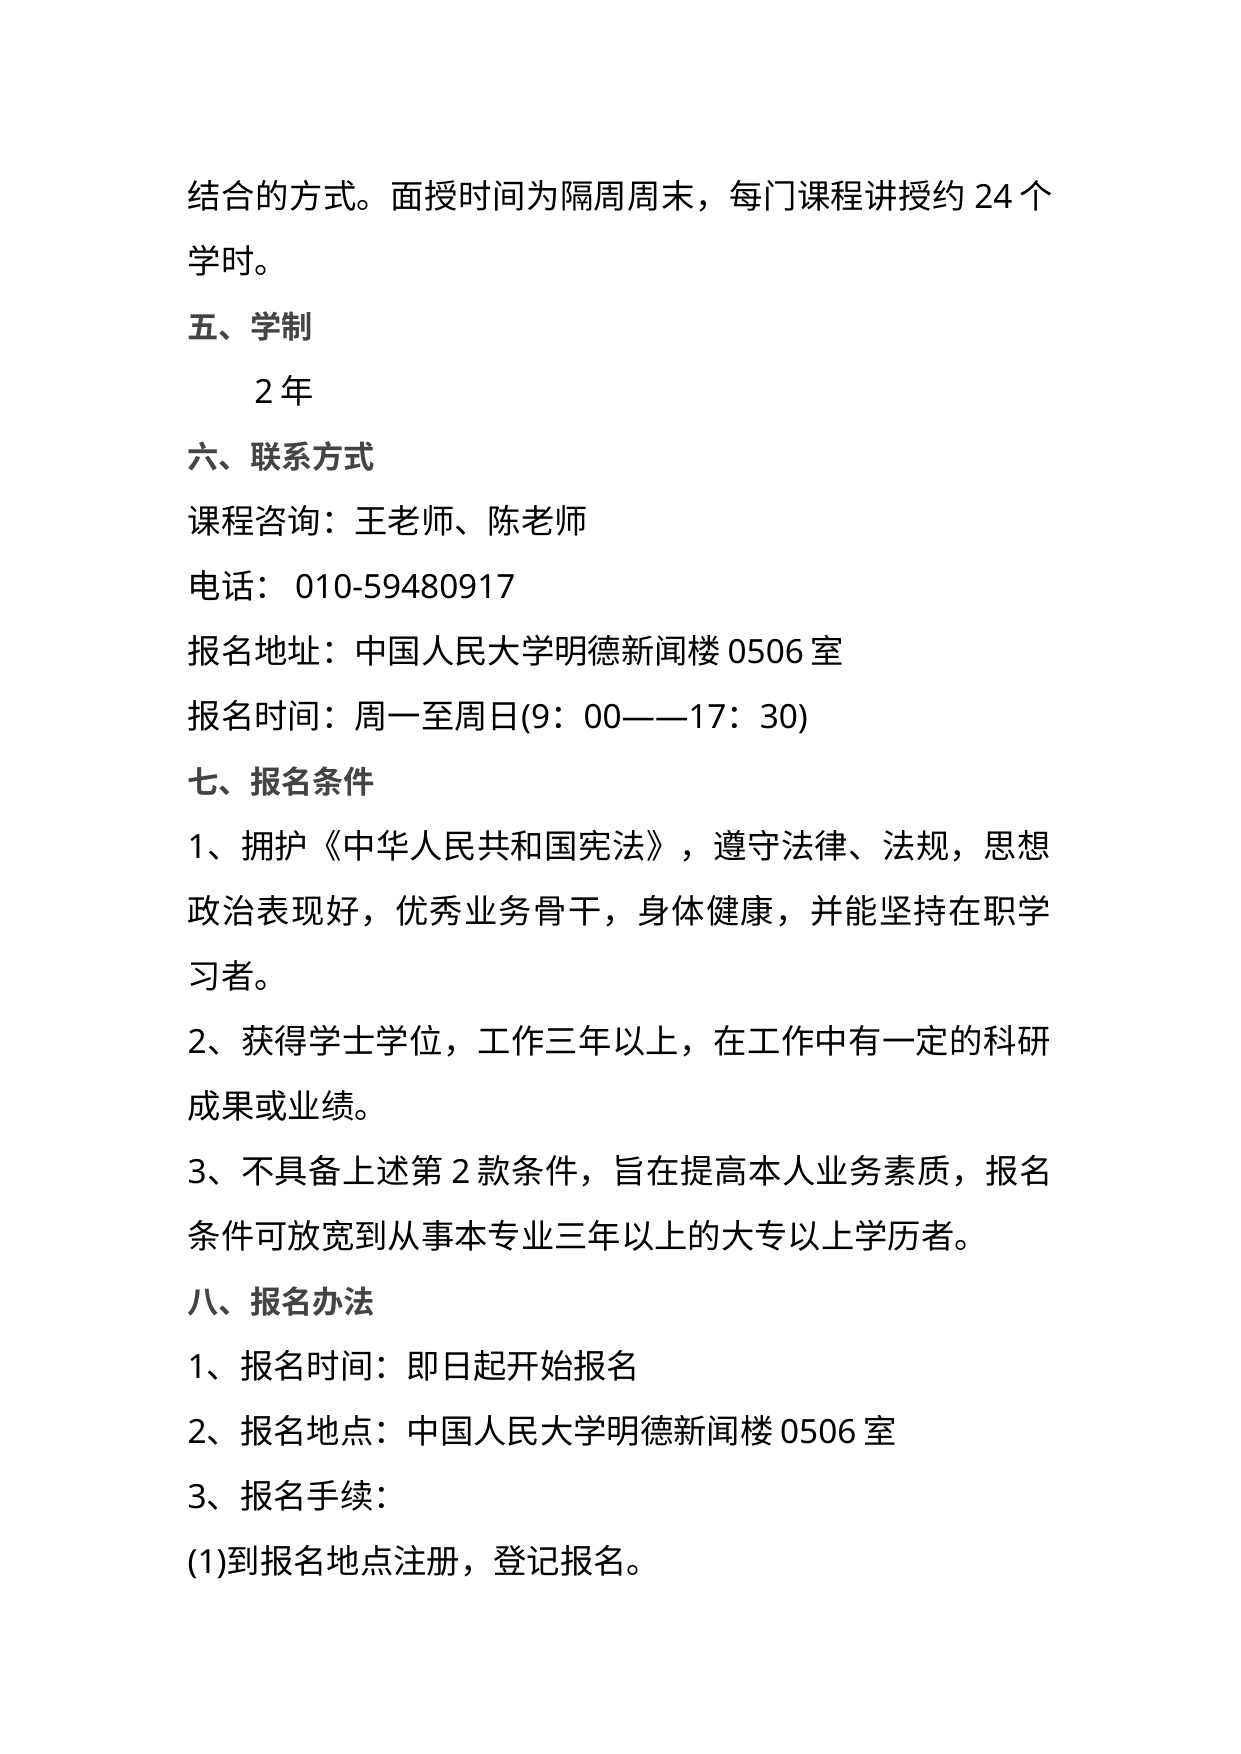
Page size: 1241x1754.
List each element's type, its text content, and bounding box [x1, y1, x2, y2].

text 七、报名条件 [187, 747, 1053, 812]
text 五、学制 [187, 292, 1053, 357]
text 报名时间：周一至周日(9：00——17：30) [187, 682, 1053, 747]
text 电话： 010-59480917 [187, 552, 1053, 617]
text 2年 [187, 357, 1053, 422]
text 1、拥护《中华人民共和国宪法》，遵守法律、法规，思想政治表现好，优秀业务骨干，身体健康，并能坚持在职学习者。 [187, 812, 1053, 1007]
text 报名地址：中国人民大学明德新闻楼0506室 [187, 617, 1053, 682]
text 八、报名办法 [187, 1267, 1053, 1332]
text 六、联系方式 [187, 422, 1053, 487]
text 3、报名手续： [187, 1462, 1053, 1527]
text 2、获得学士学位，工作三年以上，在工作中有一定的科研成果或业绩。 [187, 1007, 1053, 1137]
text 课程咨询：王老师、陈老师 [187, 487, 1053, 552]
text 3、不具备上述第2款条件，旨在提高本人业务素质，报名条件可放宽到从事本专业三年以上的大专以上学历者。 [187, 1137, 1053, 1267]
text (1)到报名地点注册，登记报名。 [187, 1527, 1053, 1592]
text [187, 162, 1053, 292]
text 2、报名地点：中国人民大学明德新闻楼0506室 [187, 1397, 1053, 1462]
text 1、报名时间：即日起开始报名 [187, 1332, 1053, 1397]
